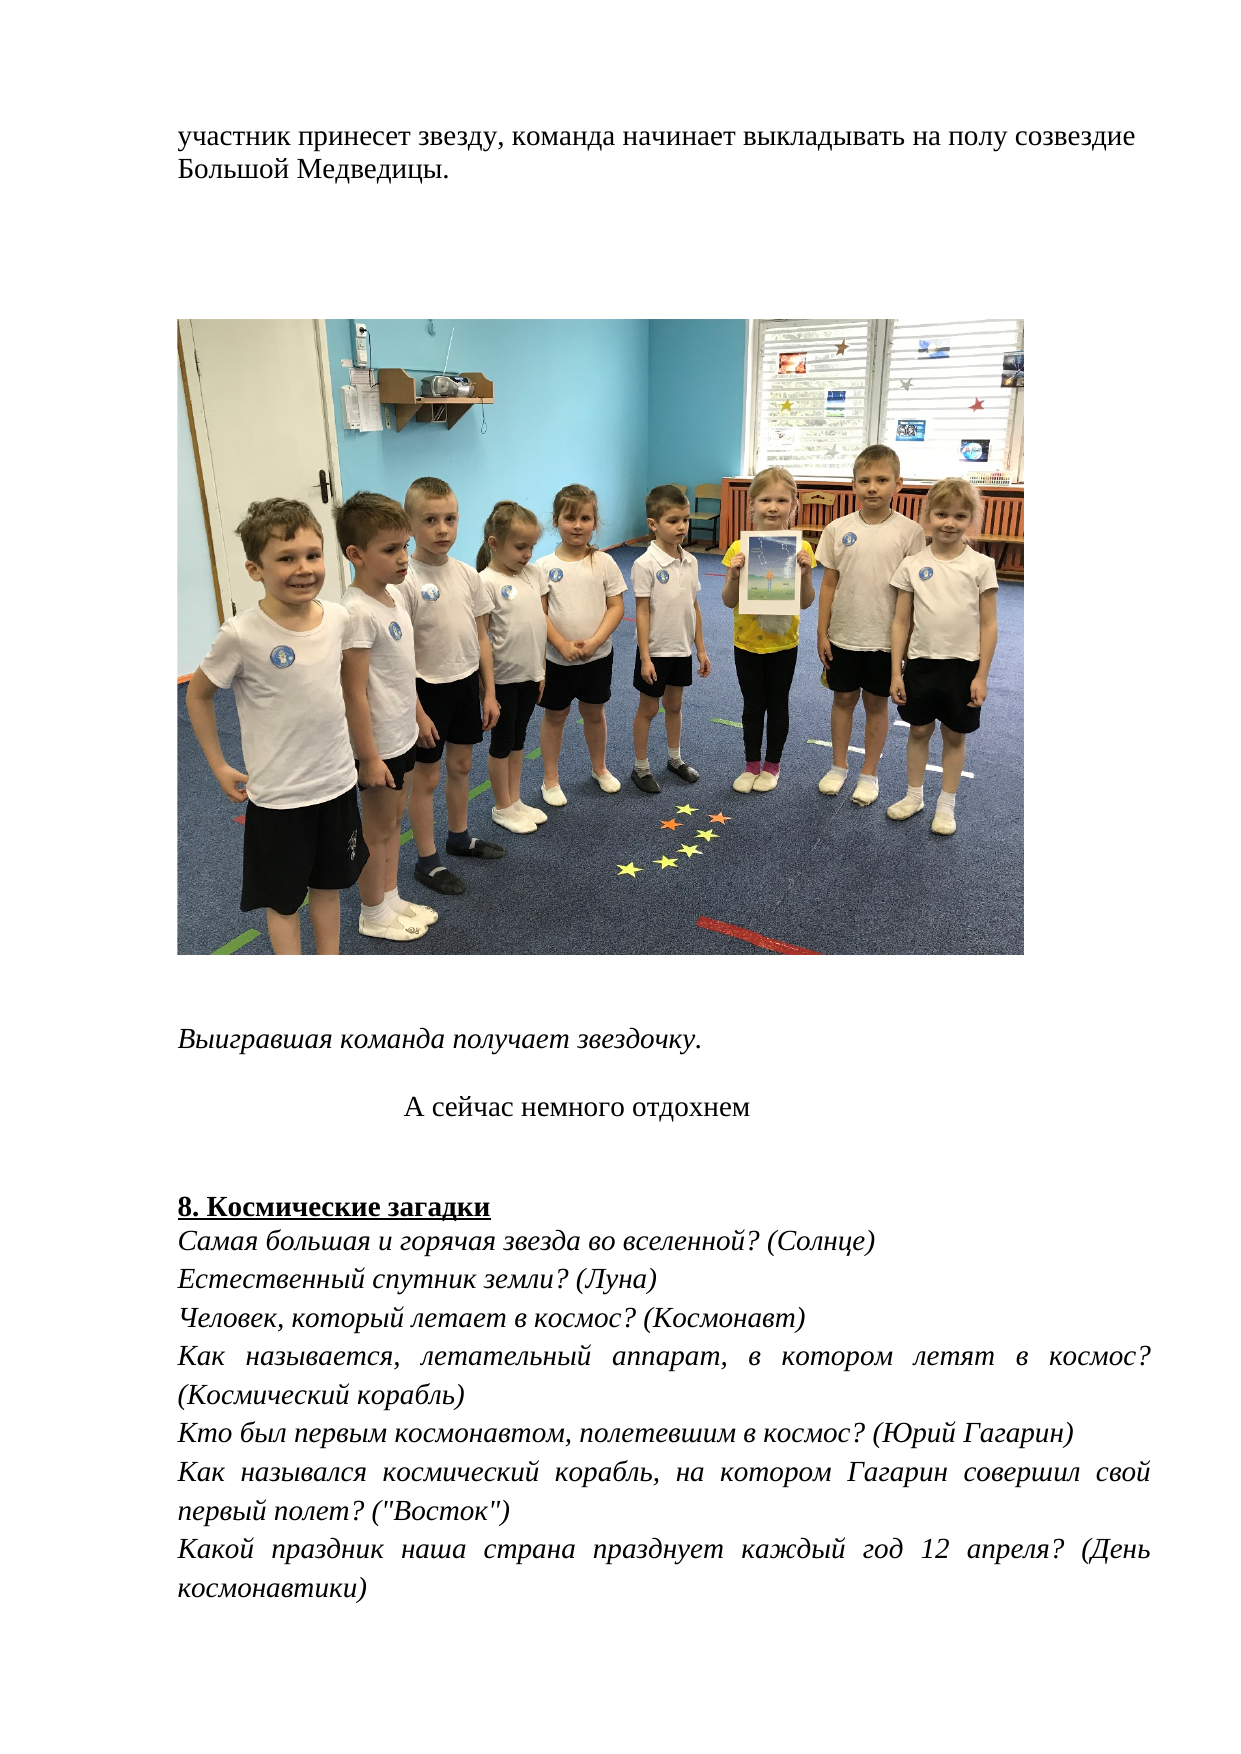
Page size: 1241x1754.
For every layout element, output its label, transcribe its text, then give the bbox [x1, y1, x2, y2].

picture [177, 319, 1024, 955]
text Какой праздник наша страна празднует каждый год 12 апреля? (День космонавтики) [177, 1531, 1152, 1603]
text 8. Космические загадки [177, 1189, 1152, 1223]
text Как назывался космический корабль, на котором Гагарин совершил свой первый полет? ("Восток") [177, 1454, 1152, 1526]
text А сейчас немного отдохнем [177, 1089, 1152, 1122]
text Как называется, летательный аппарат, в котором летят в космос? (Космический корабль) [177, 1338, 1152, 1411]
text Кто был первым космонавтом, полетевшим в космос? (Юрий Гагарин) [177, 1416, 1152, 1449]
text Выигравшая команда получает звездочку. [177, 1022, 1152, 1055]
text Человек, который летает в космос? (Космонавт) [177, 1300, 1152, 1333]
text Самая большая и горячая звезда во вселенной? (Солнце) [177, 1223, 1152, 1256]
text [177, 118, 1152, 185]
text Естественный спутник земли? (Луна) [177, 1261, 1152, 1295]
